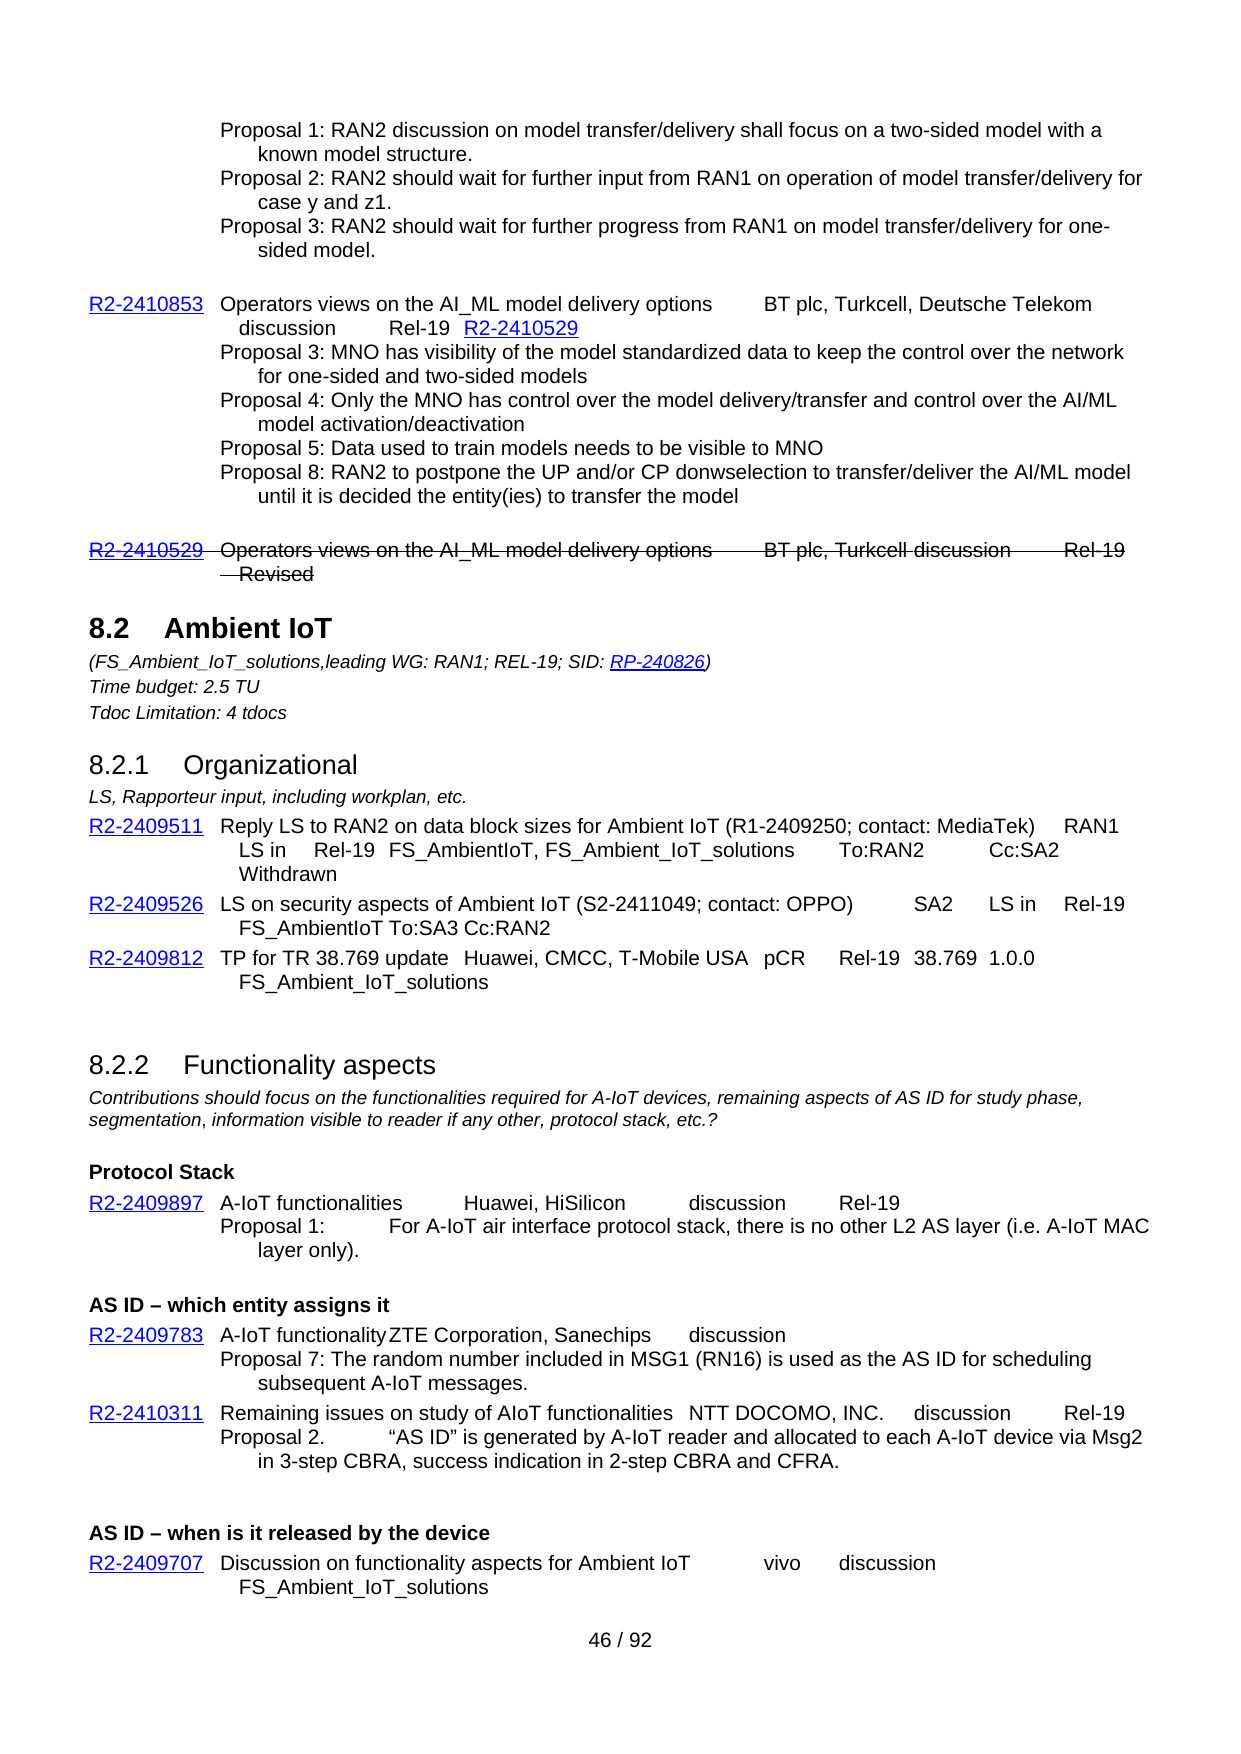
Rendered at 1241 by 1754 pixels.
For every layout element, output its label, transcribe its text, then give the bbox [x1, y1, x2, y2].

title R2-2409526 LS on security aspects of Ambient IoT (S2-2411049; contact: OPPO) SA2 LS in Rel-19 FS_AmbientIoT To:SA3 Cc:RAN2 [89, 892, 1152, 940]
title R2-2409707 Discussion on functionality aspects for Ambient IoT vivo discussion FS_Ambient_IoT_solutions [89, 1551, 1152, 1599]
text Tdoc Limitation: 4 tdocs [89, 702, 1152, 724]
text Proposal 8: RAN2 to postpone the UP and/or CP donwselection to transfer/deliver the AI/ML model until it is decided the entity(ies) to transfer the model [220, 460, 1152, 508]
text Proposal 2. “AS ID” is generated by A-IoT reader and allocated to each A-IoT device via Msg2 in 3-step CBRA, success indication in 2-step CBRA and CFRA. [220, 1425, 1152, 1473]
subtitle 8.2.1 Organizational [89, 749, 1152, 780]
text Proposal 4: Only the MNO has control over the model delivery/transfer and control over the AI/ML model activation/deactivation [220, 388, 1152, 436]
text Protocol Stack [89, 1160, 1152, 1184]
title R2-2410853 Operators views on the AI_ML model delivery options BT plc, Turkcell, Deutsche Telekom discussion Rel-19 R2-2410529 [89, 292, 1152, 340]
subtitle 8.2.2 Functionality aspects [89, 1049, 1152, 1081]
subtitle 8.2 Ambient IoT [89, 611, 1152, 644]
text Proposal 3: RAN2 should wait for further progress from RAN1 on model transfer/delivery for one-sided model. [220, 214, 1152, 262]
text AS ID – when is it released by the device [89, 1521, 1152, 1544]
text Proposal 7: The random number included in MSG1 (RN16) is used as the AS ID for scheduling subsequent A-IoT messages. [220, 1347, 1152, 1394]
text Time budget: 2.5 TU [89, 676, 1152, 698]
text Proposal 3: MNO has visibility of the model standardized data to keep the control over the network for one-sided and two-sided models [220, 340, 1152, 388]
text Proposal 2: RAN2 should wait for further input from RAN1 on operation of model transfer/delivery for case y and z1. [220, 166, 1152, 214]
title AS ID – which entity assigns it [89, 1292, 1152, 1316]
title R2-2409511 Reply LS to RAN2 on data block sizes for Ambient IoT (R1-2409250; contact: MediaTek) RAN1 LS in Rel-19 FS_AmbientIoT, FS_Ambient_IoT_solutions To:RAN2 Cc:SA2 Withdrawn [89, 814, 1152, 886]
text Contributions should focus on the functionalities required for A-IoT devices, remaining aspects of AS ID for study phase, segmentation, information visible to reader if any other, protocol stack, etc.? [89, 1087, 1152, 1130]
title R2-2409897 A-IoT functionalities Huawei, HiSilicon discussion Rel-19 [89, 1190, 1152, 1214]
text LS, Rapporteur input, including workplan, etc. [89, 786, 1152, 808]
text Proposal 1: For A-IoT air interface protocol stack, there is no other L2 AS layer (i.e. A-IoT MAC layer only). [220, 1214, 1152, 1262]
title R2-2409783 A-IoT functionality ZTE Corporation, Sanechips discussion [89, 1323, 1152, 1347]
title R2-2409812 TP for TR 38.769 update Huawei, CMCC, T-Mobile USA pCR Rel-19 38.769 1.0.0 FS_Ambient_IoT_solutions [89, 946, 1152, 994]
title R2-2410311 Remaining issues on study of AIoT functionalities NTT DOCOMO, INC. discussion Rel-19 [89, 1401, 1152, 1425]
text Proposal 1: RAN2 discussion on model transfer/delivery shall focus on a two-sided model with a known model structure. [220, 118, 1152, 166]
text (FS_Ambient_IoT_solutions,leading WG: RAN1; REL-19; SID: RP-240826) [89, 651, 1152, 672]
text Proposal 5: Data used to train models needs to be visible to MNO [220, 436, 1152, 460]
title R2-2410529 Operators views on the AI_ML model delivery options BT plc, Turkcell discussion Rel-19 Revised [89, 538, 1152, 586]
